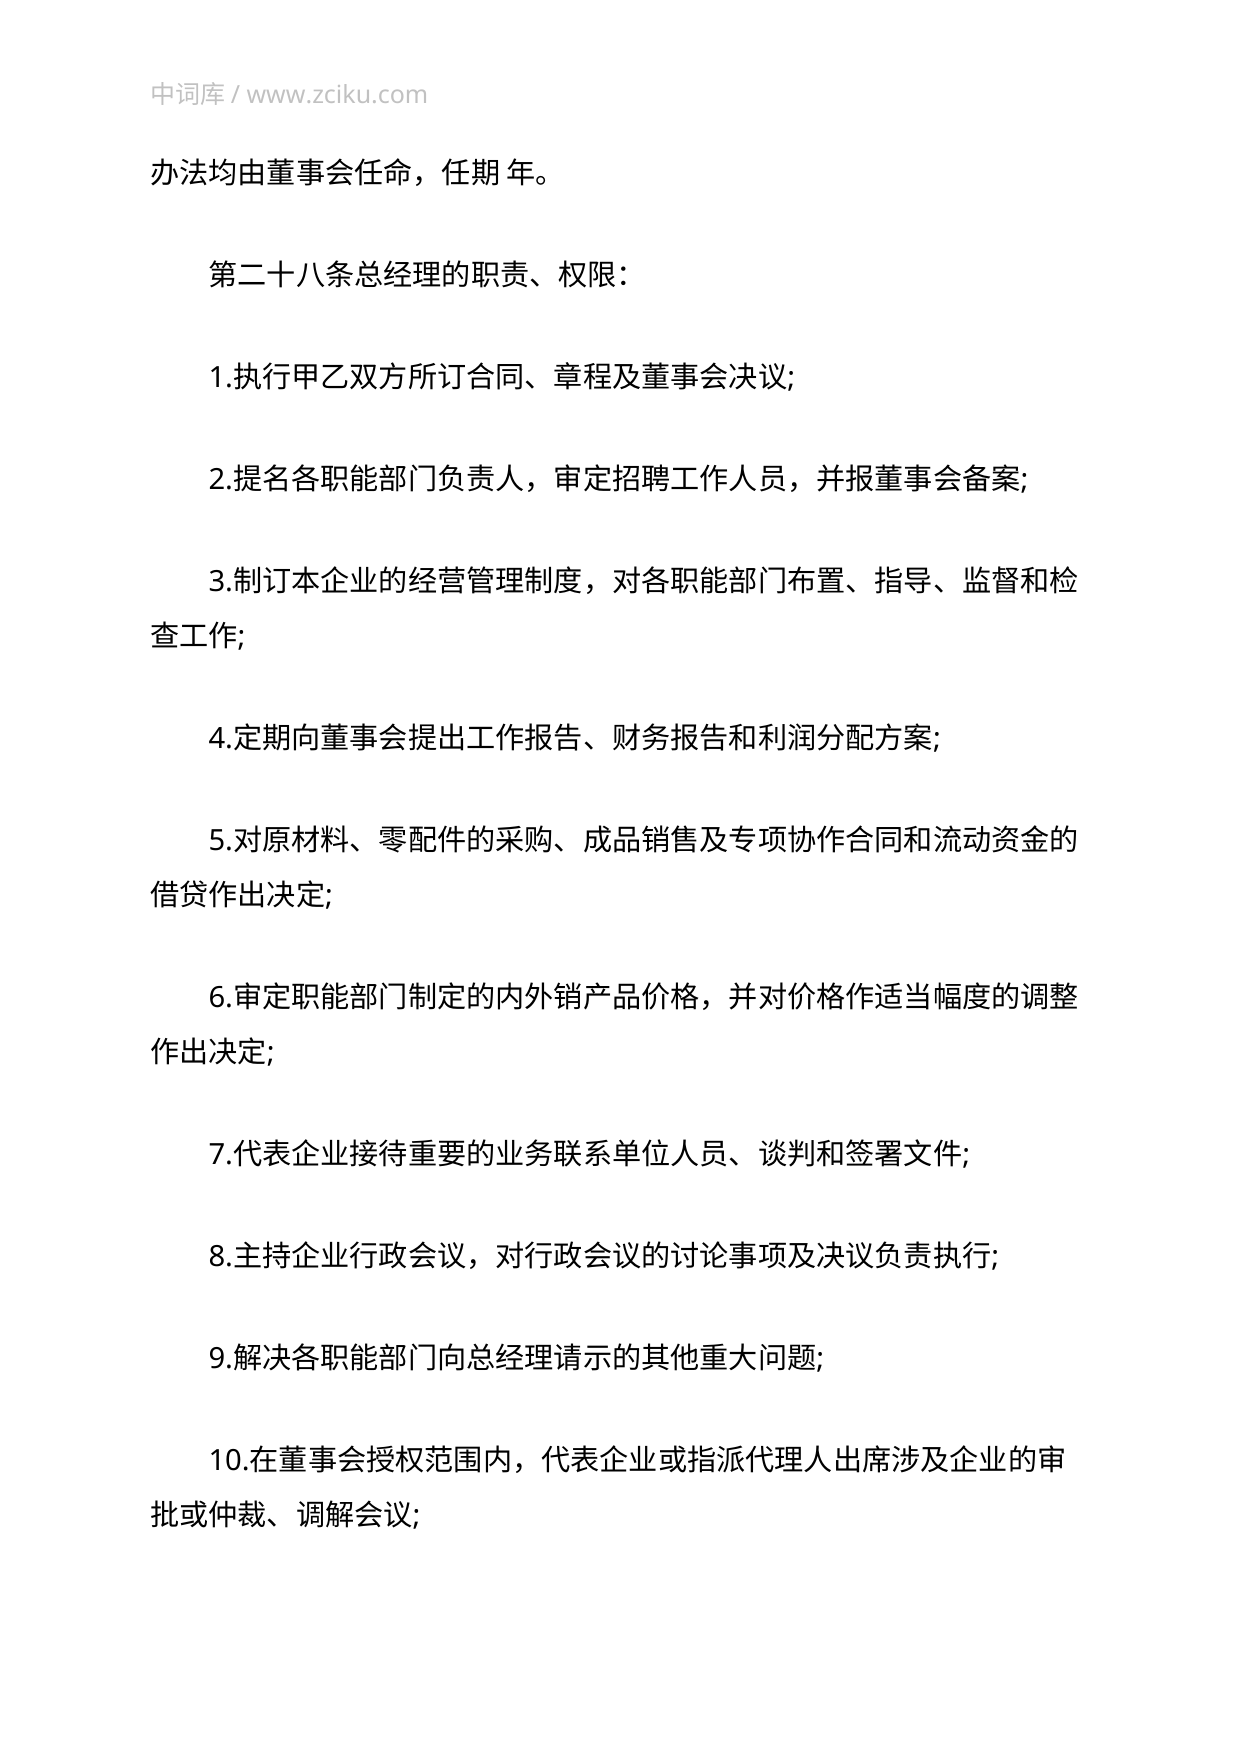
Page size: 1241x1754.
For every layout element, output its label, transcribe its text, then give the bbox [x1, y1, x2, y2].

text 3.制订本企业的经营管理制度，对各职能部门布置、指导、监督和检查工作; [150, 557, 1090, 655]
text 第二十八条总经理的职责、权限： [150, 252, 1090, 294]
text 10.在董事会授权范围内，代表企业或指派代理人出席涉及企业的审批或仲裁、调解会议; [150, 1436, 1090, 1534]
text 7.代表企业接待重要的业务联系单位人员、谈判和签署文件; [150, 1130, 1090, 1173]
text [150, 150, 1090, 192]
text 8.主持企业行政会议，对行政会议的讨论事项及决议负责执行; [150, 1232, 1090, 1275]
text 2.提名各职能部门负责人，审定招聘工作人员，并报董事会备案; [150, 456, 1090, 498]
text 6.审定职能部门制定的内外销产品价格，并对价格作适当幅度的调整作出决定; [150, 973, 1090, 1071]
text 1.执行甲乙双方所订合同、章程及董事会决议; [150, 353, 1090, 396]
text 5.对原材料、零配件的采购、成品销售及专项协作合同和流动资金的借贷作出决定; [150, 816, 1090, 914]
text 4.定期向董事会提出工作报告、财务报告和利润分配方案; [150, 714, 1090, 757]
text 9.解决各职能部门向总经理请示的其他重大问题; [150, 1334, 1090, 1377]
